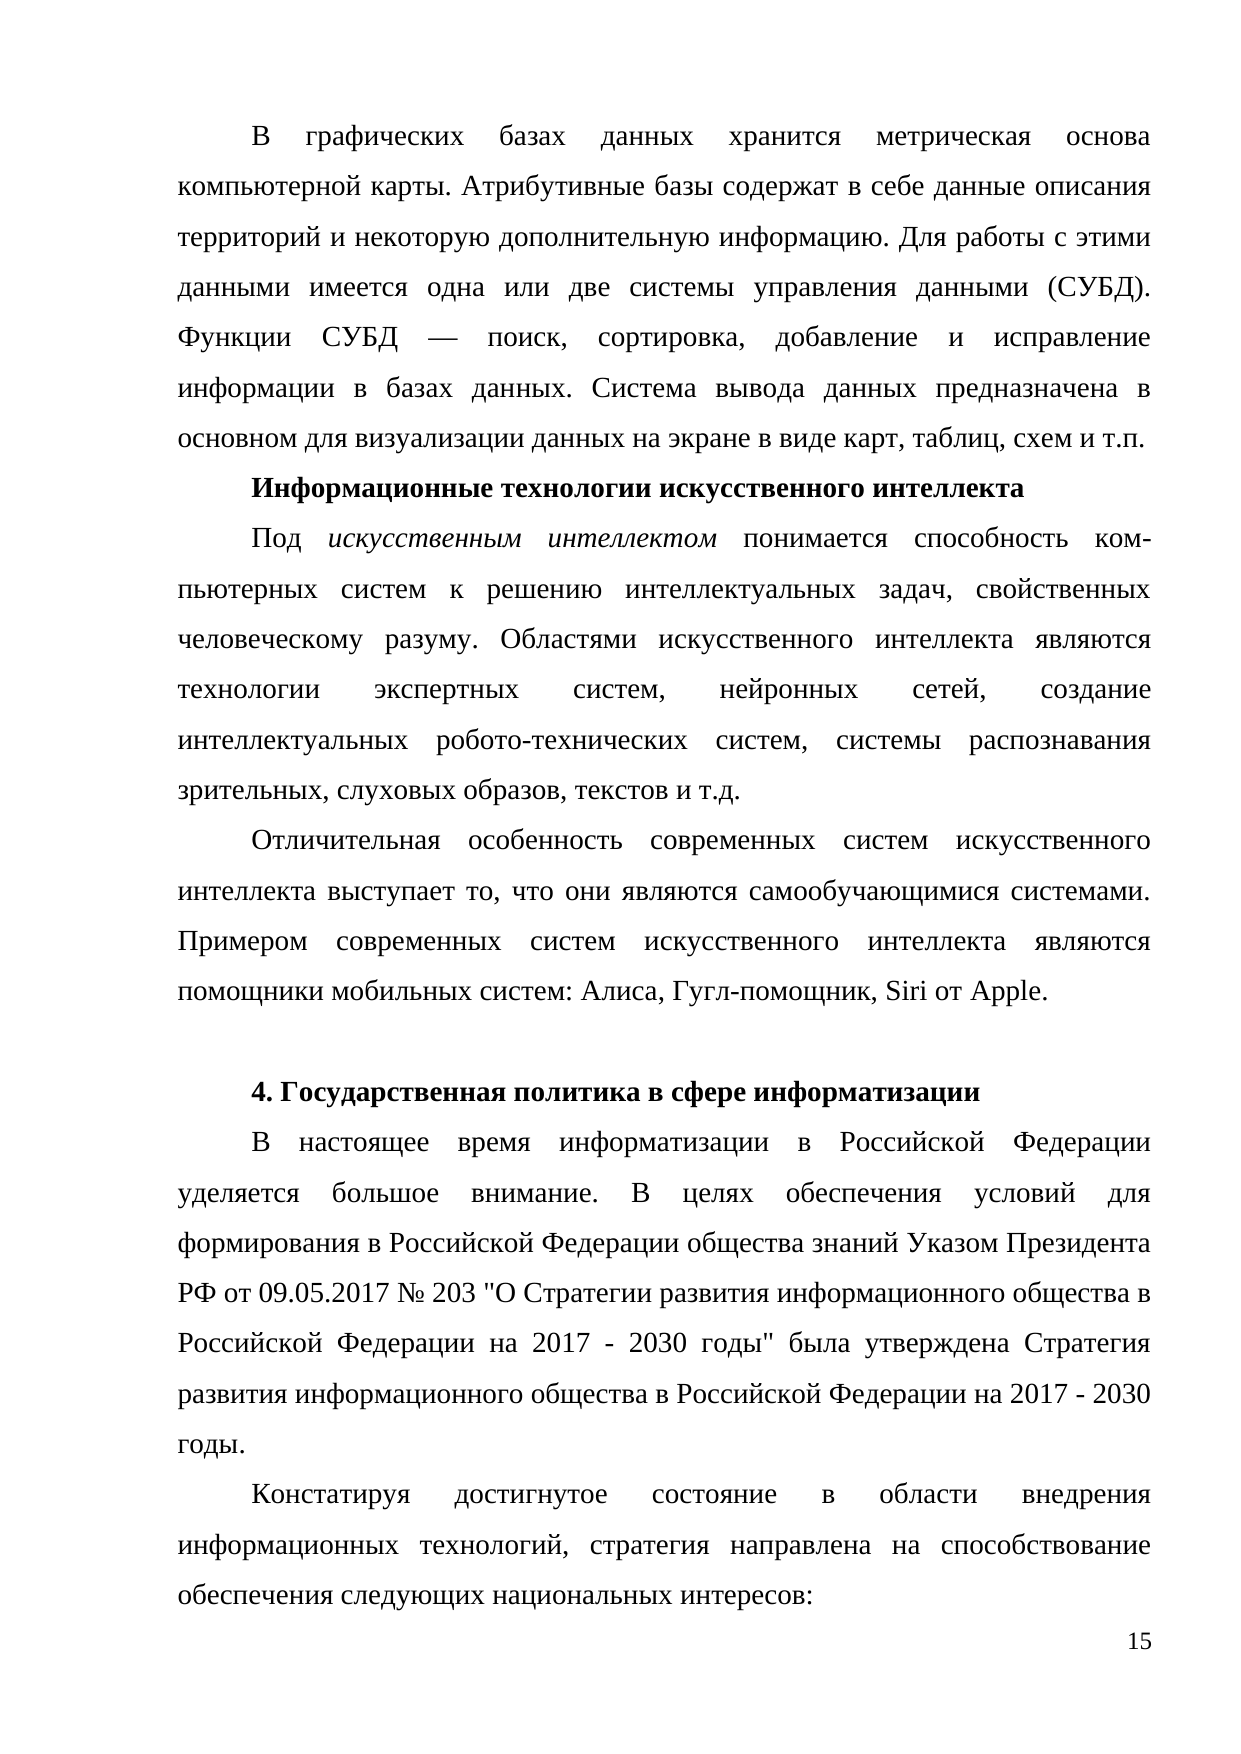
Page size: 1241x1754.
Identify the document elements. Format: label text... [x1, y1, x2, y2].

text В настоящее время информатизации в Российской Федерации уделяется большое внимание. В целях обеспечения условий для формирования в Российской Федерации общества знаний Указом Президента РФ от 09.05.2017 № 203 "О Стратегии развития информационного общества в Российской Федерации на 2017 - 2030 годы" была утверждена Стратегия развития информационного общества в Российской Федерации на 2017 - 2030 годы. [177, 1124, 1152, 1460]
text В графических базах данных хранится метрическая основа компьютерной карты. Атрибутивные базы содержат в себе данные описания территорий и некоторую дополнительную информацию. Для работы с этими данными имеется одна или две системы управления данными (СУБД). Функции СУБД — поиск, сортировка, добавление и исправление информации в базах данных. Система вывода данных предназначена в основном для визуализации данных на экране в виде карт, таблиц, схем и т.п. [177, 118, 1152, 453]
text Констатируя достигнутое состояние в области внедрения информационных технологий, стратегия направлена на способствование обеспечения следующих национальных интересов: [177, 1477, 1152, 1611]
text 4. Государственная политика в сфере информатизации [177, 1074, 1152, 1108]
text Информационные технологии искусственного интеллекта [177, 470, 1152, 504]
text Отличительная особенность современных систем искусственного интеллекта выступает то, что они являются самообучающимися системами. Примером современных систем искусственного интеллекта являются помощники мобильных систем: Алиса, Гугл-помощник, Siri от Apple. [177, 822, 1152, 1007]
text Под искусственным интеллектом понимается способность компьютерных систем к решению интеллектуальных задач, свойственных человеческому разуму. Областями искусственного интеллекта являются технологии экспертных систем, нейронных сетей, создание интеллектуальных робото-технических систем, системы распознавания зрительных, слуховых образов, текстов и т.д. [177, 521, 1152, 806]
